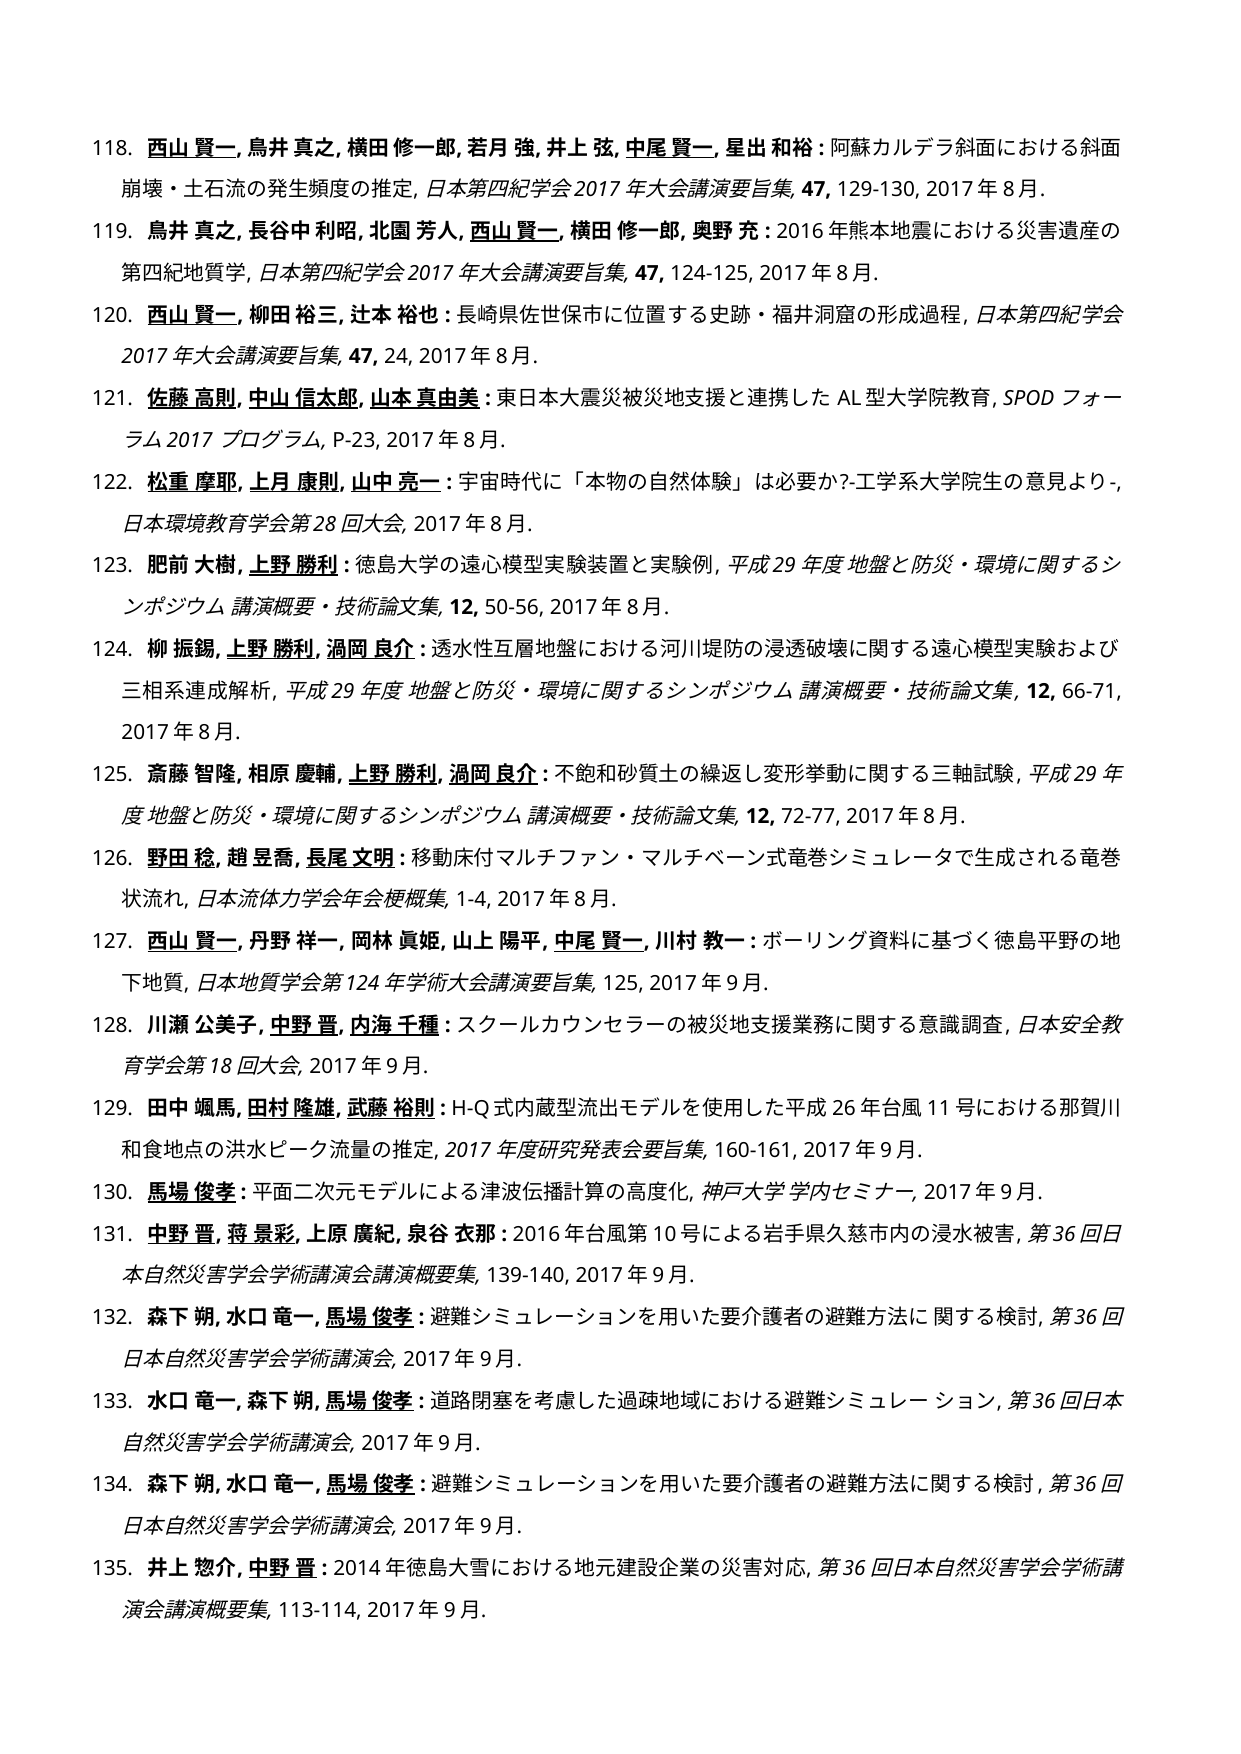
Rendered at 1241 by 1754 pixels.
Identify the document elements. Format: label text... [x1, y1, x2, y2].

list 松重 摩耶, 上月 康則, 山中 亮一 : 宇宙時代に「本物の自然体験」は必要か?-工学系大学院生の意見より-, 日本環境教育学会第28回大会, 2017年8月. [92, 459, 1122, 543]
list 西山 賢一, 丹野 祥一, 岡林 眞姫, 山上 陽平, 中尾 賢一, 川村 教一 : ボーリング資料に基づく徳島平野の地下地質, 日本地質学会第124年学術大会講演要旨集, 125, 2017年9月. [92, 919, 1122, 1002]
list 柳 振錫, 上野 勝利, 渦岡 良介 : 透水性互層地盤における河川堤防の浸透破壊に関する遠心模型実験および 三相系連成解析, 平成29年度 地盤と防災・環境に関するシンポジウム 講演概要・技術論文集, 12, 66-71, 2017年8月. [92, 626, 1122, 752]
list 中野 晋, 蒋 景彩, 上原 廣紀, 泉谷 衣那 : 2016年台風第10号による岩手県久慈市内の浸水被害, 第36回日本自然災害学会学術講演会講演概要集, 139-140, 2017年9月. [92, 1211, 1122, 1295]
list 野田 稔, 趙 昱喬, 長尾 文明 : 移動床付マルチファン・マルチベーン式竜巻シミュレータで生成される竜巻状流れ, 日本流体力学会年会梗概集, 1-4, 2017年8月. [92, 835, 1122, 919]
list 田中 颯馬, 田村 隆雄, 武藤 裕則 : H-Q式内蔵型流出モデルを使用した平成26年台風11号における那賀川和食地点の洪水ピーク流量の推定, 2017年度研究発表会要旨集, 160-161, 2017年9月. [92, 1086, 1122, 1169]
list 森下 朔, 水口 竜一, 馬場 俊孝 : 避難シミュレーションを用いた要介護者の避難方法に 関する検討, 第36回日本自然災害学会学術講演会, 2017年9月. [92, 1295, 1122, 1378]
list 鳥井 真之, 長谷中 利昭, 北園 芳人, 西山 賢一, 横田 修一郎, 奥野 充 : 2016年熊本地震における災害遺産の第四紀地質学, 日本第四紀学会2017年大会講演要旨集, 47, 124-125, 2017年8月. [92, 209, 1122, 292]
list 西山 賢一, 鳥井 真之, 横田 修一郎, 若月 強, 井上 弦, 中尾 賢一, 星出 和裕 : 阿蘇カルデラ斜面における斜面崩壊・土石流の発生頻度の推定, 日本第四紀学会2017年大会講演要旨集, 47, 129-130, 2017年8月. [92, 125, 1122, 209]
list 斎藤 智隆, 相原 慶輔, 上野 勝利, 渦岡 良介 : 不飽和砂質土の繰返し変形挙動に関する三軸試験, 平成29年度 地盤と防災・環境に関するシンポジウム 講演概要・技術論文集, 12, 72-77, 2017年8月. [92, 752, 1122, 835]
list 水口 竜一, 森下 朔, 馬場 俊孝 : 道路閉塞を考慮した過疎地域における避難シミュレー ション, 第36回日本自然災害学会学術講演会, 2017年9月. [92, 1378, 1122, 1462]
list 西山 賢一, 柳田 裕三, 辻本 裕也 : 長崎県佐世保市に位置する史跡・福井洞窟の形成過程, 日本第四紀学会2017年大会講演要旨集, 47, 24, 2017年8月. [92, 292, 1122, 376]
list 佐藤 高則, 中山 信太郎, 山本 真由美 : 東日本大震災被災地支援と連携したAL型大学院教育, SPODフォーラム2017 プログラム, P-23, 2017年8月. [92, 376, 1122, 459]
list 肥前 大樹, 上野 勝利 : 徳島大学の遠心模型実験装置と実験例, 平成29年度 地盤と防災・環境に関するシンポジウム 講演概要・技術論文集, 12, 50-56, 2017年8月. [92, 543, 1122, 626]
list 森下 朔, 水口 竜一, 馬場 俊孝 : 避難シミュレーションを用いた要介護者の避難方法に関する検討, 第36回日本自然災害学会学術講演会, 2017年9月. [92, 1462, 1122, 1545]
list 井上 惣介, 中野 晋 : 2014年徳島大雪における地元建設企業の災害対応, 第36回日本自然災害学会学術講演会講演概要集, 113-114, 2017年9月. [92, 1545, 1122, 1629]
list 川瀬 公美子, 中野 晋, 内海 千種 : スクールカウンセラーの被災地支援業務に関する意識調査, 日本安全教育学会第18回大会, 2017年9月. [92, 1002, 1122, 1086]
list 馬場 俊孝 : 平面二次元モデルによる津波伝播計算の高度化, 神戸大学 学内セミナー, 2017年9月. [92, 1169, 1122, 1211]
